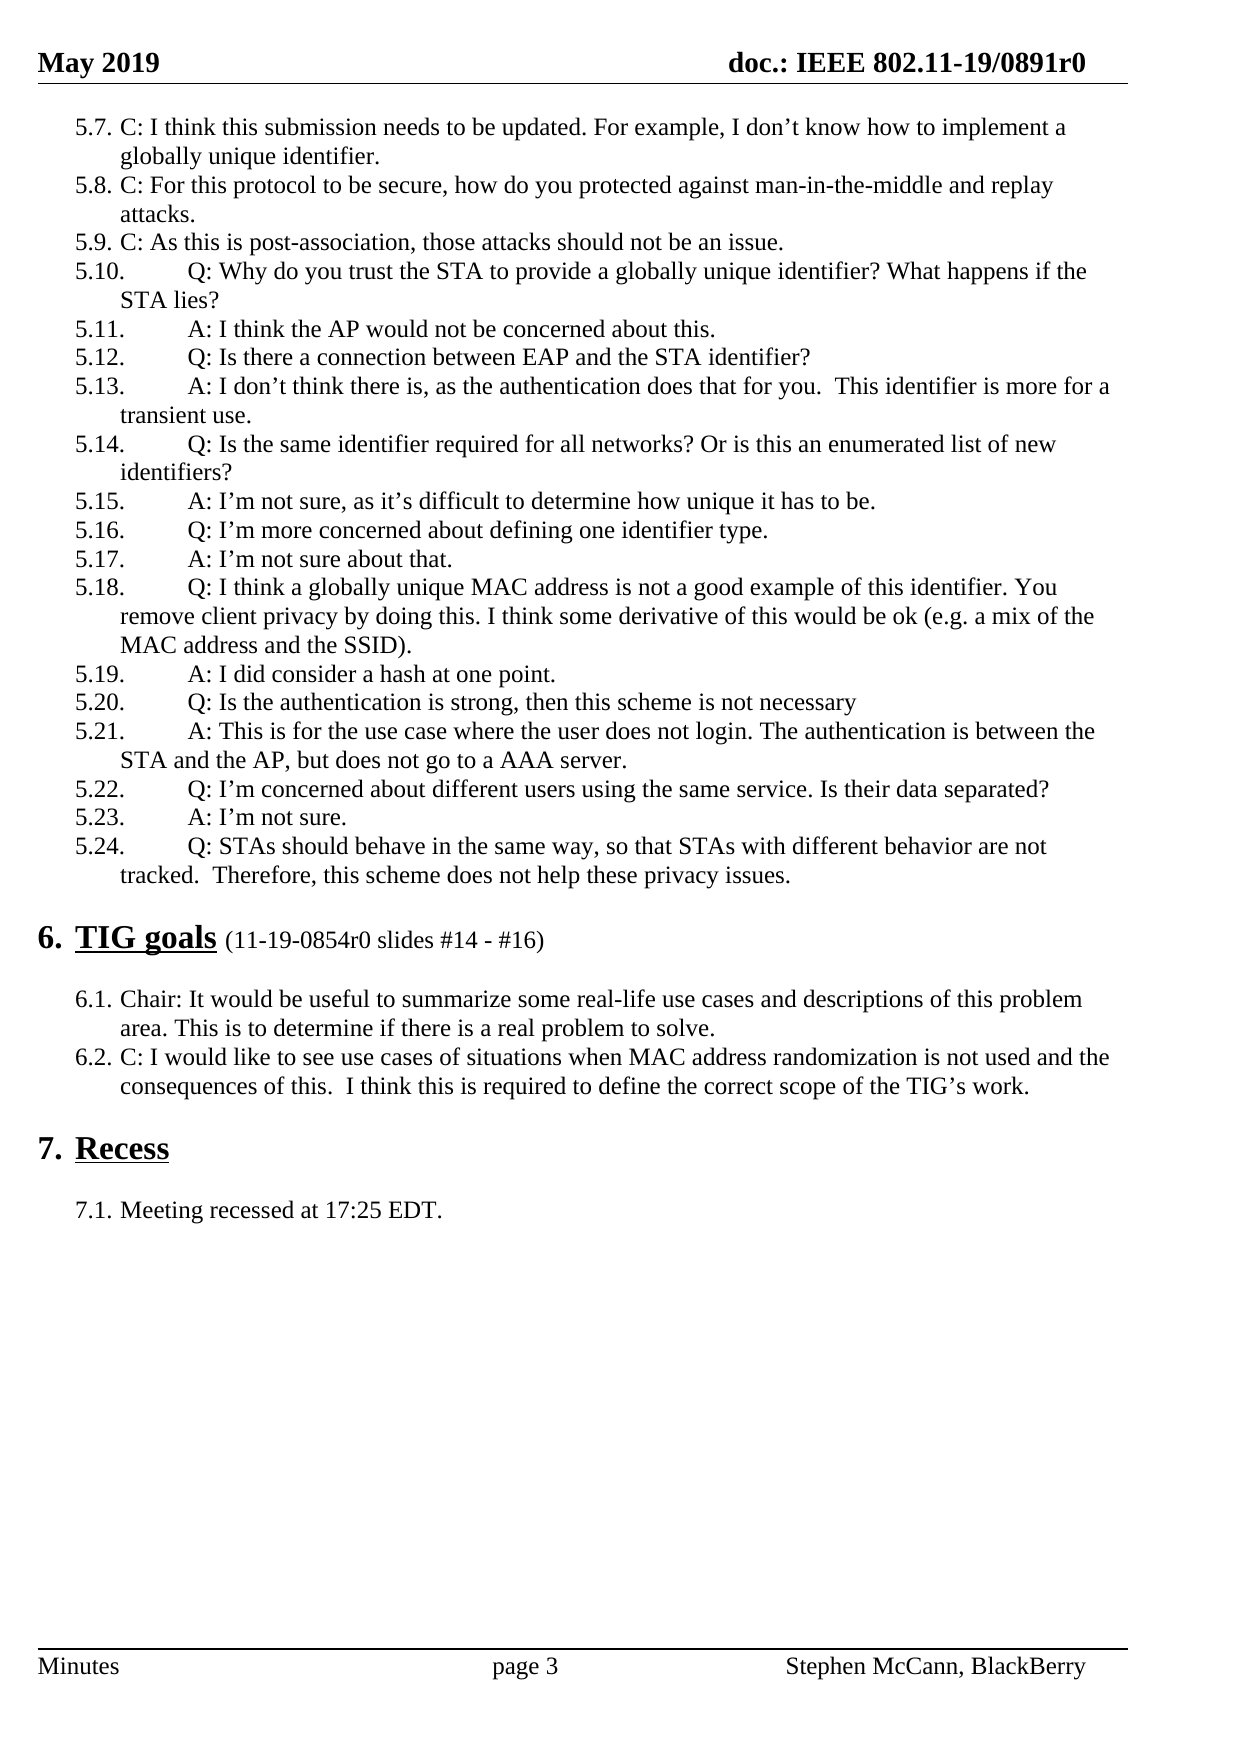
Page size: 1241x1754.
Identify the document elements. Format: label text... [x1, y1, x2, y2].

list Q: STAs should behave in the same way, so that STAs with different behavior are not tracked. Therefore, this scheme does not help these privacy issues. [75, 831, 1128, 889]
list Q: Is the same identifier required for all networks? Or is this an enumerated list of new identifiers? [75, 429, 1128, 486]
list A: This is for the use case where the user does not login. The authentication is between the STA and the AP, but does not go to a AAA server. [75, 716, 1128, 774]
list Meeting recessed at 17:25 EDT. [75, 1195, 1128, 1224]
list Q: I think a globally unique MAC address is not a good example of this identifier. You remove client privacy by doing this. I think some derivative of this would be ok (e.g. a mix of the MAC address and the SSID). [75, 572, 1128, 659]
list Q: Is the authentication is strong, then this scheme is not necessary [75, 687, 1128, 716]
list A: I did consider a hash at one point. [75, 659, 1128, 687]
list C: For this protocol to be secure, how do you protected against man-in-the-middle and replay attacks. [75, 170, 1128, 227]
list A: I think the AP would not be concerned about this. [75, 314, 1128, 342]
list Recess [37, 1128, 1128, 1167]
list C: I would like to see use cases of situations when MAC address randomization is not used and the consequences of this. I think this is required to define the correct scope of the TIG’s work. [75, 1042, 1128, 1099]
list C: I think this submission needs to be updated. For example, I don’t know how to implement a globally unique identifier. [75, 112, 1128, 170]
list A: I don’t think there is, as the authentication does that for you. This identifier is more for a transient use. [75, 371, 1128, 429]
list TIG goals (11-19-0854r0 slides #14 - #16) [37, 917, 1128, 956]
list A: I’m not sure about that. [75, 544, 1128, 572]
list Q: Is there a connection between EAP and the STA identifier? [75, 342, 1128, 371]
list Chair: It would be useful to summarize some real-life use cases and descriptions of this problem area. This is to determine if there is a real problem to solve. [75, 984, 1128, 1042]
list Q: Why do you trust the STA to provide a globally unique identifier? What happens if the STA lies? [75, 256, 1128, 314]
list A: I’m not sure. [75, 802, 1128, 831]
list A: I’m not sure, as it’s difficult to determine how unique it has to be. [75, 486, 1128, 515]
list Q: I’m more concerned about defining one identifier type. [75, 515, 1128, 544]
list Q: I’m concerned about different users using the same service. Is their data separated? [75, 774, 1128, 802]
list C: As this is post-association, those attacks should not be an issue. [75, 227, 1128, 256]
